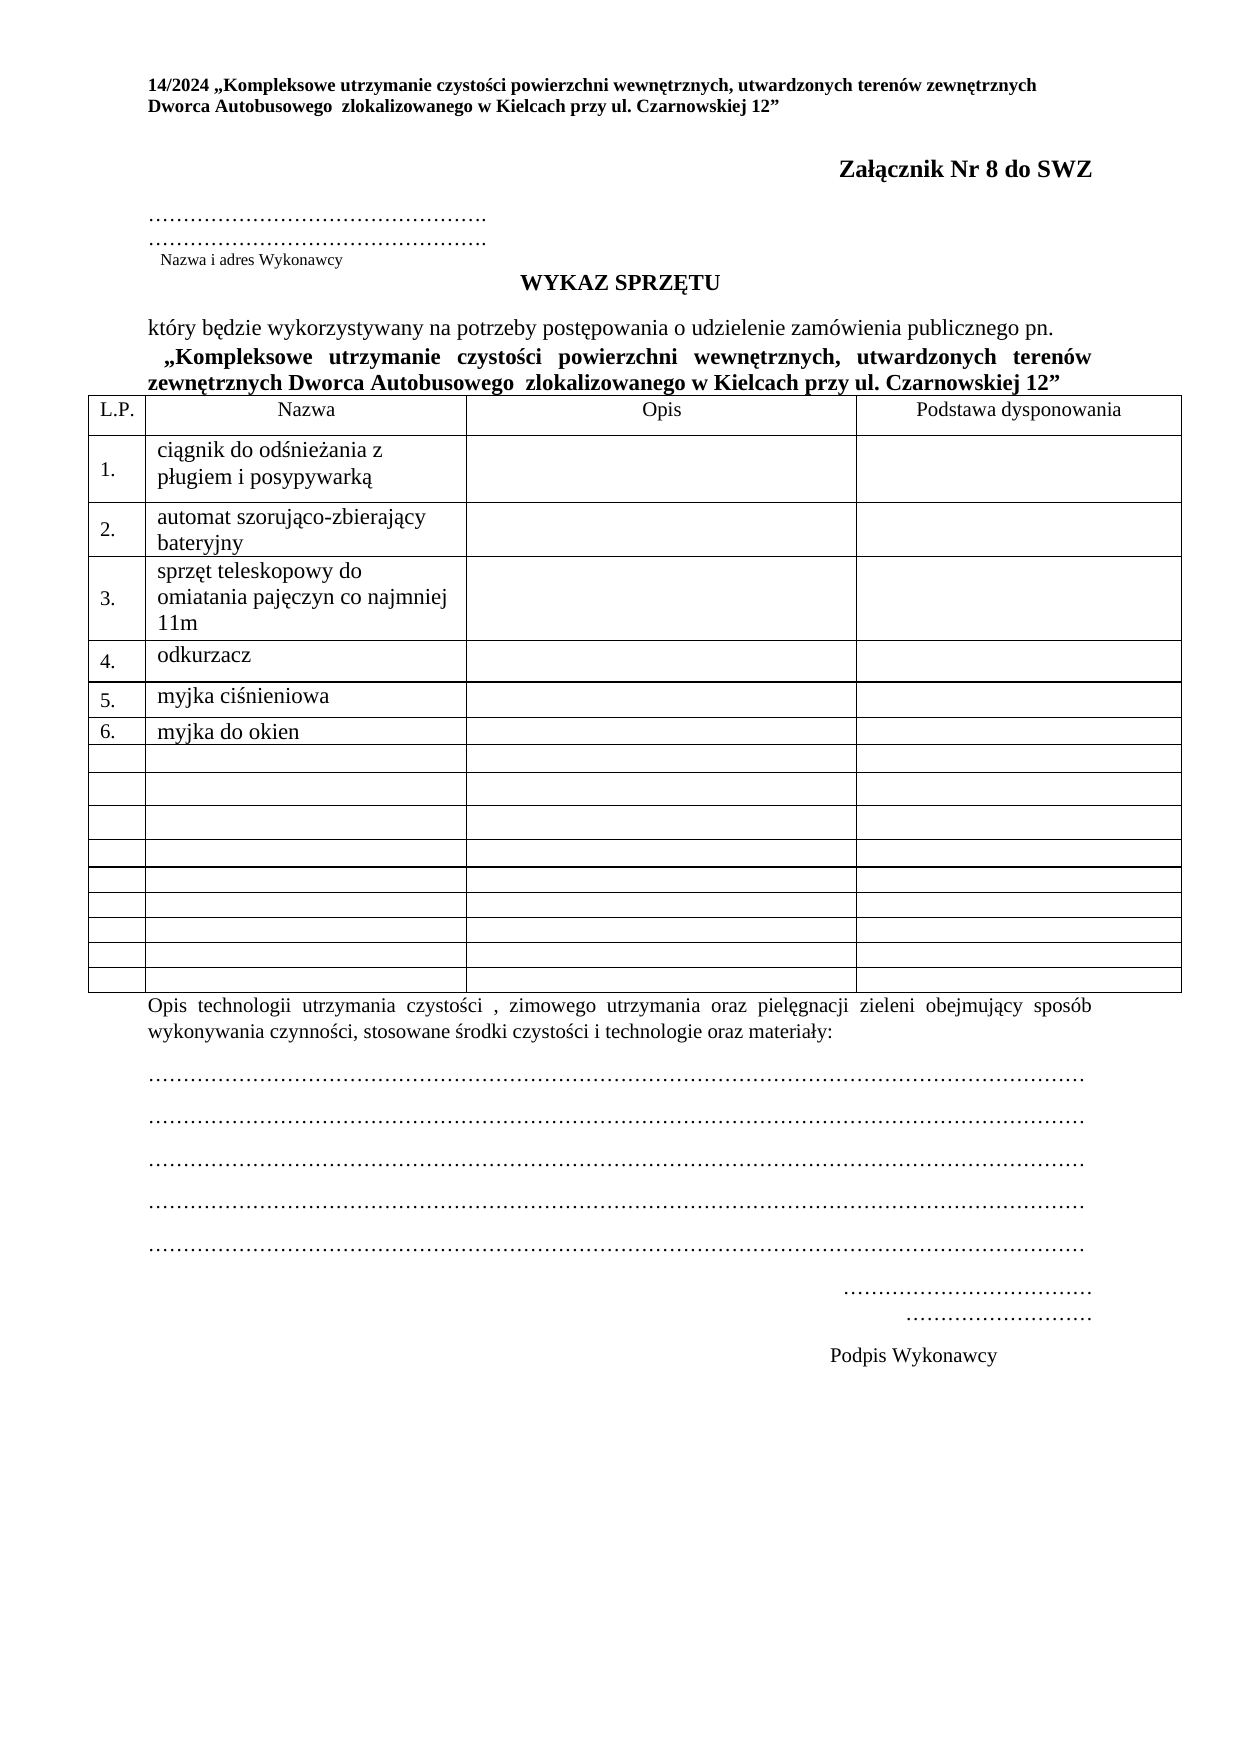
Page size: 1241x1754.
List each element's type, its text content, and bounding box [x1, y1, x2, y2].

table_cell [89, 918, 145, 942]
table_cell [146, 893, 466, 917]
table_cell [146, 806, 466, 839]
table_cell [467, 641, 856, 681]
text Podpis Wykonawcy [148, 1343, 1093, 1367]
text ……………………………………………………………………………………………………………………… [148, 1189, 1093, 1213]
table_cell [146, 868, 466, 892]
table_cell [857, 745, 1181, 772]
table_cell [857, 773, 1181, 805]
table_cell 6. [89, 718, 145, 744]
text Załącznik Nr 8 do SWZ [148, 154, 1093, 183]
table_cell [857, 868, 1181, 892]
table_cell [467, 683, 856, 717]
table_cell [467, 745, 856, 772]
text Nazwa i adres Wykonawcy [148, 250, 1093, 269]
table_cell [89, 806, 145, 839]
text ……………………………………………………………………………………………………………………… [148, 1147, 1093, 1171]
table_cell 5. [89, 683, 145, 717]
table_header Podstawa dysponowania [857, 396, 1181, 435]
text WYKAZ SPRZĘTU [148, 269, 1093, 296]
table_cell [857, 840, 1181, 866]
table_header L.P. [89, 396, 145, 435]
table_cell [467, 503, 856, 556]
table_cell [467, 806, 856, 839]
table_cell 4. [89, 641, 145, 681]
table_cell [857, 968, 1181, 992]
text ……………………………………………………………………………………………………………………… [148, 1232, 1093, 1256]
text ……………………………………………………………………………………………………………………… [148, 1062, 1093, 1086]
table_cell [467, 718, 856, 744]
table_cell [857, 503, 1181, 556]
table_cell myjka ciśnieniowa [146, 683, 466, 717]
table_cell [89, 943, 145, 967]
table_cell [89, 893, 145, 917]
table_cell [857, 641, 1181, 681]
table_cell [89, 868, 145, 892]
table_cell [146, 918, 466, 942]
table_cell [146, 745, 466, 772]
table_cell [467, 436, 856, 502]
table_cell [146, 943, 466, 967]
table_cell [467, 968, 856, 992]
table_cell [467, 893, 856, 917]
table_cell [467, 557, 856, 640]
table_cell [146, 968, 466, 992]
table_cell [146, 773, 466, 805]
table_cell sprzęt teleskopowy do omiatania pajęczyn co najmniej 11m [146, 557, 466, 640]
table_cell [89, 968, 145, 992]
table_cell myjka do okien [146, 718, 466, 744]
table_cell [467, 773, 856, 805]
text „Kompleksowe utrzymanie czystości powierzchni wewnętrznych, utwardzonych terenów zewnętrznych Dworca Autobusowego zlokalizowanego w Kielcach przy ul. Czarnowskiej 12” [148, 343, 1093, 395]
table_cell [857, 893, 1181, 917]
table_cell [89, 773, 145, 805]
table_cell [467, 918, 856, 942]
table_cell [467, 943, 856, 967]
text …………………………………………. …………………………………………. [148, 202, 1093, 250]
table_cell [467, 868, 856, 892]
table_cell [857, 557, 1181, 640]
table_cell [857, 436, 1181, 502]
table_cell 3. [89, 557, 145, 640]
table_cell [89, 745, 145, 772]
table_cell [857, 943, 1181, 967]
table_cell [857, 718, 1181, 744]
table_cell 2. [89, 503, 145, 556]
table_cell ciągnik do odśnieżania z pługiem i posypywarką [146, 436, 466, 502]
text ……………………………………………………… [148, 1274, 1093, 1324]
table_cell [89, 840, 145, 866]
table_header Opis [467, 396, 856, 435]
table_header Nazwa [146, 396, 466, 435]
table_cell [857, 918, 1181, 942]
table_cell 1. [89, 436, 145, 502]
text który będzie wykorzystywany na potrzeby postępowania o udzielenie zamówienia publicznego pn. [148, 314, 1093, 341]
text Opis technologii utrzymania czystości , zimowego utrzymania oraz pielęgnacji zieleni obejmujący sposób wykonywania czynności, stosowane środki czystości i technologie oraz materiały: [148, 993, 1093, 1043]
table_cell [467, 840, 856, 866]
table_cell [857, 683, 1181, 717]
table_cell odkurzacz [146, 641, 466, 681]
table_cell automat szorująco-zbierający bateryjny [146, 503, 466, 556]
text ……………………………………………………………………………………………………………………… [148, 1104, 1093, 1128]
table_cell [857, 806, 1181, 839]
table_cell [146, 840, 466, 866]
